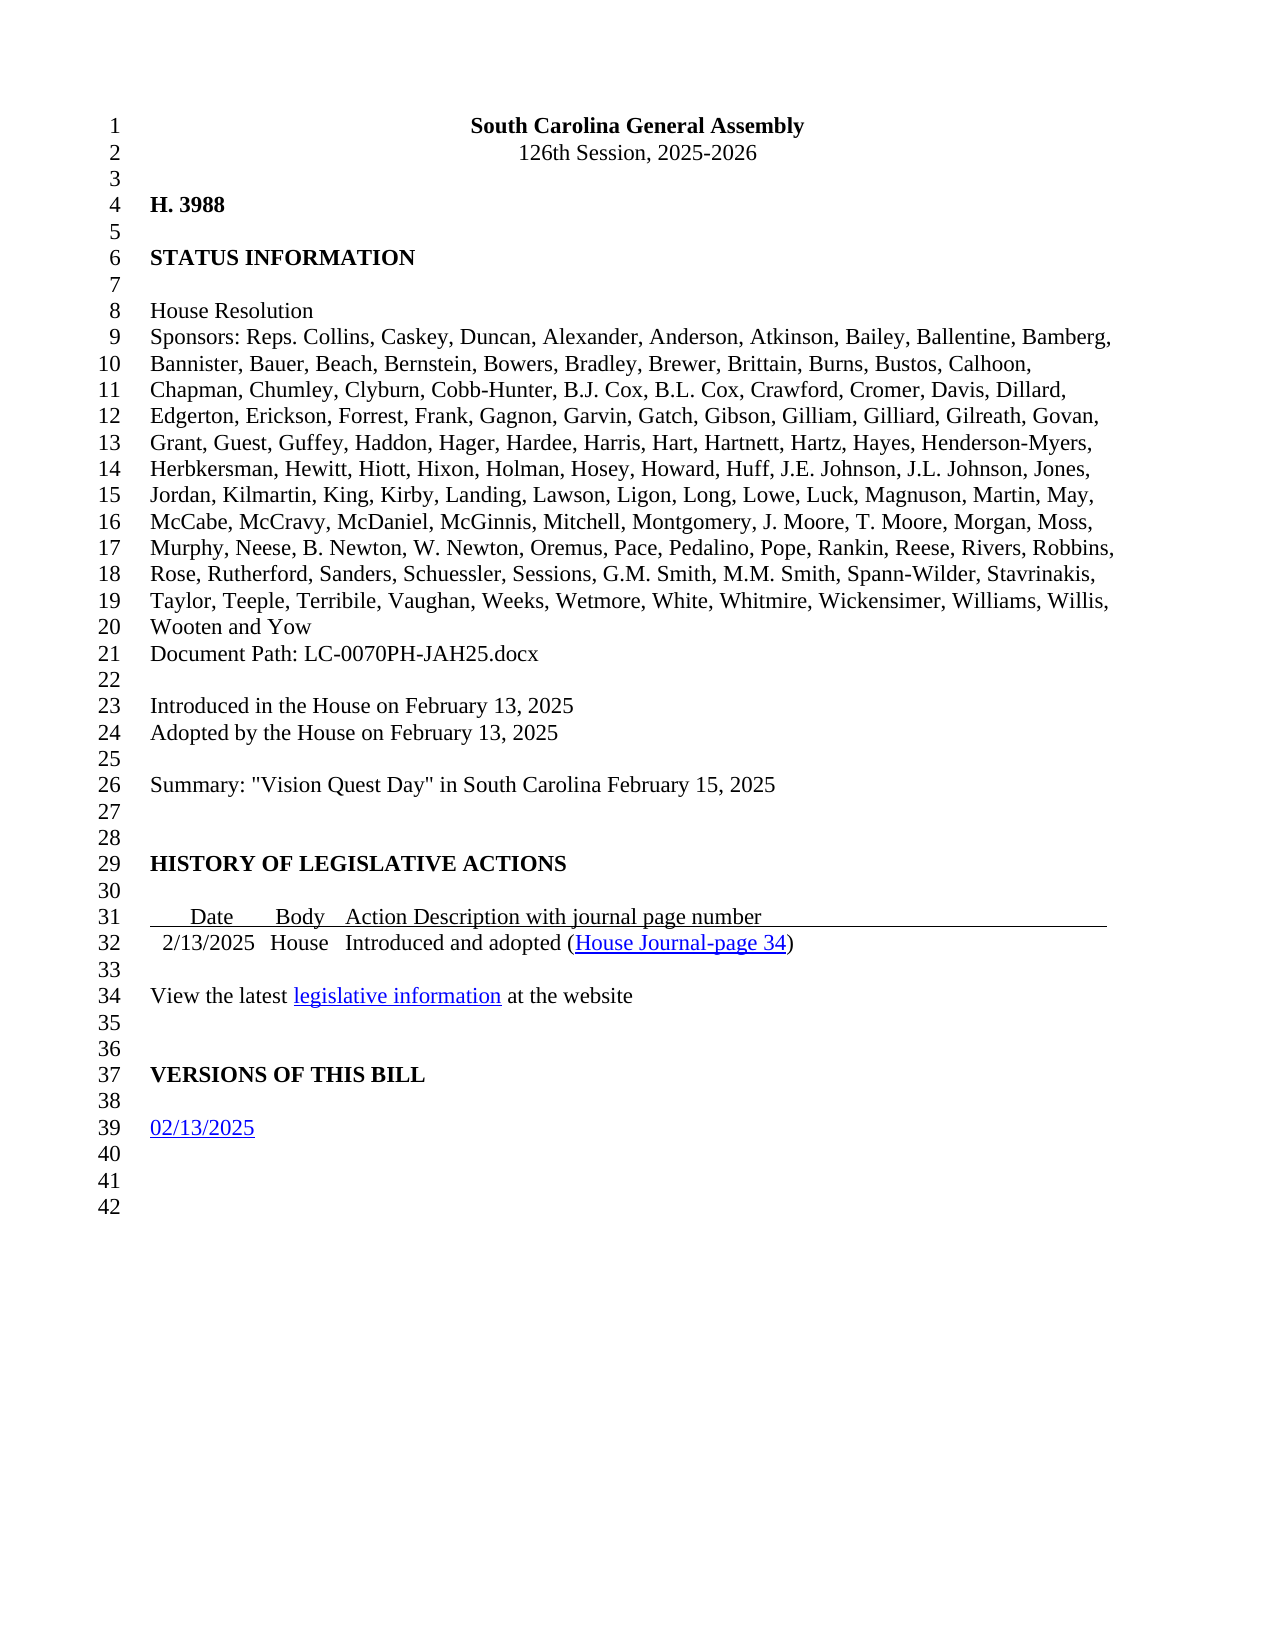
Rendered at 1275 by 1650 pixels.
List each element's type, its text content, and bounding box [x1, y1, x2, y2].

text 126th Session, 2025-2026 [150, 139, 1125, 165]
text Summary: "Vision Quest Day" in South Carolina February 15, 2025 [150, 771, 1125, 798]
text Sponsors: Reps. Collins, Caskey, Duncan, Alexander, Anderson, Atkinson, Bailey, Ballentine, Bamberg, Bannister, Bauer, Beach, Bernstein, Bowers, Bradley, Brewer, Brittain, Burns, Bustos, Calhoon, Chapman, Chumley, Clyburn, Cobb-Hunter, B.J. Cox, B.L. Cox, Crawford, Cromer, Davis, Dillard, Edgerton, Erickson, Forrest, Frank, Gagnon, Garvin, Gatch, Gibson, Gilliam, Gilliard, Gilreath, Govan, Grant, Guest, Guffey, Haddon, Hager, Hardee, Harris, Hart, Hartnett, Hartz, Hayes, Henderson-Myers, Herbkersman, Hewitt, Hiott, Hixon, Holman, Hosey, Howard, Huff, J.E. Johnson, J.L. Johnson, Jones, Jordan, Kilmartin, King, Kirby, Landing, Lawson, Ligon, Long, Lowe, Luck, Magnuson, Martin, May, McCabe, McCravy, McDaniel, McGinnis, Mitchell, Montgomery, J. Moore, T. Moore, Morgan, Moss, Murphy, Neese, B. Newton, W. Newton, Oremus, Pace, Pedalino, Pope, Rankin, Reese, Rivers, Robbins, Rose, Rutherford, Sanders, Schuessler, Sessions, G.M. Smith, M.M. Smith, Spann-Wilder, Stavrinakis, Taylor, Teeple, Terribile, Vaughan, Weeks, Wetmore, White, Whitmire, Wickensimer, Williams, Willis, Wooten and Yow [150, 323, 1125, 639]
text Date Body Action Description with journal page number [150, 903, 1125, 929]
text View the latest legislative information at the website [150, 982, 1125, 1008]
text South Carolina General Assembly [150, 112, 1125, 139]
text Adopted by the House on February 13, 2025 [150, 719, 1125, 745]
text 2/13/2025 House Introduced and adopted (House Journal-page 34) [150, 929, 1125, 956]
text 02/13/2025 [150, 1114, 1125, 1140]
text VERSIONS OF THIS BILL [150, 1061, 1125, 1088]
text Introduced in the House on February 13, 2025 [150, 692, 1125, 719]
text House Resolution [150, 297, 1125, 323]
text Document Path: LC-0070PH-JAH25.docx [150, 639, 1125, 666]
text H. 3988 [150, 192, 1125, 218]
text HISTORY OF LEGISLATIVE ACTIONS [150, 850, 1125, 877]
text STATUS INFORMATION [150, 244, 1125, 271]
